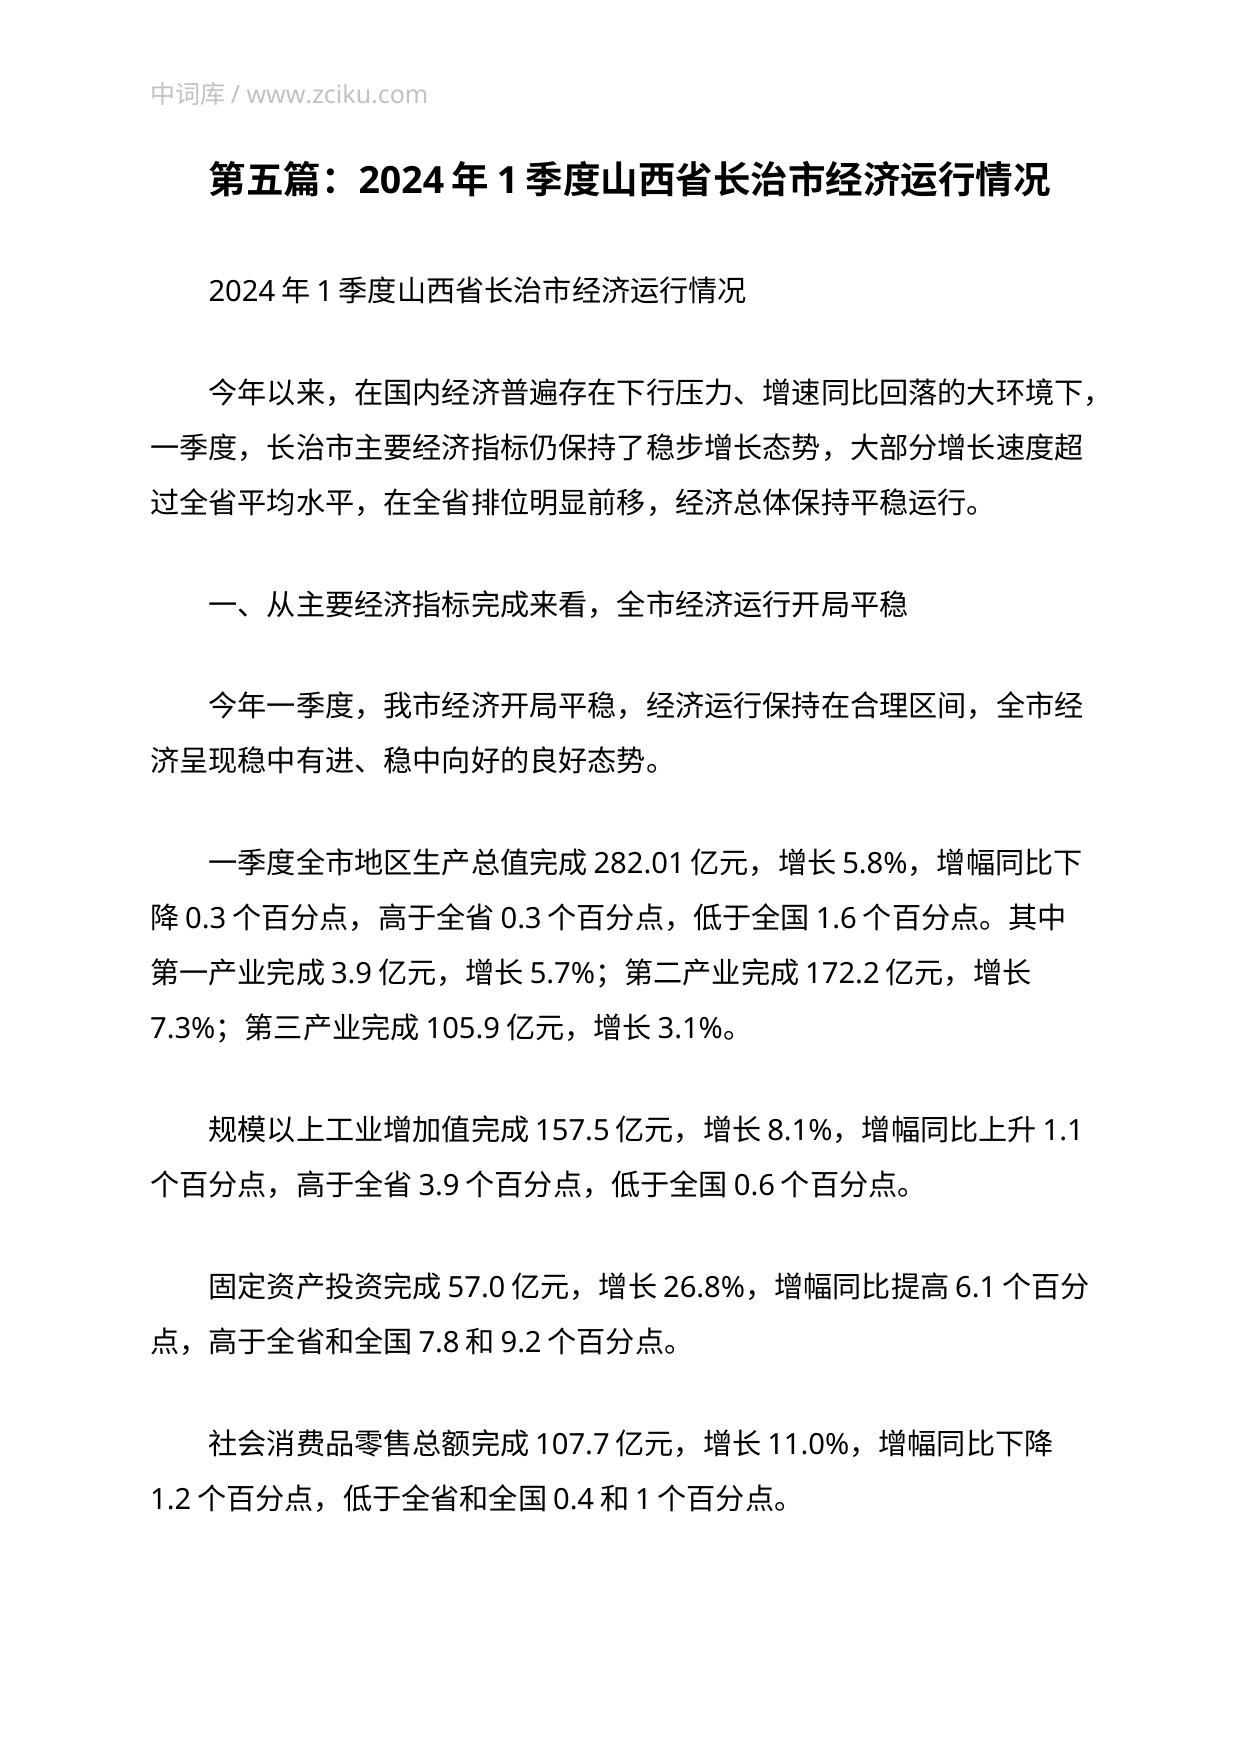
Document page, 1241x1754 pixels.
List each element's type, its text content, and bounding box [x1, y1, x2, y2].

text 规模以上工业增加值完成157.5亿元，增长8.1%，增幅同比上升1.1个百分点，高于全省3.9个百分点，低于全国0.6个百分点。 [150, 1107, 1090, 1204]
text 社会消费品零售总额完成107.7亿元，增长11.0%，增幅同比下降1.2个百分点，低于全省和全国0.4和1个百分点。 [150, 1421, 1090, 1518]
text 一、从主要经济指标完成来看，全市经济运行开局平稳 [150, 581, 1090, 623]
text 固定资产投资完成57.0亿元，增长26.8%，增幅同比提高6.1个百分点，高于全省和全国7.8和9.2个百分点。 [150, 1263, 1090, 1361]
text 2024年1季度山西省长治市经济运行情况 [150, 268, 1090, 310]
text 一季度全市地区生产总值完成282.01亿元，增长5.8%，增幅同比下降0.3个百分点，高于全省0.3个百分点，低于全国1.6个百分点。其中第一产业完成3.9亿元，增长5.7%；第二产业完成172.2亿元，增长7.3%；第三产业完成105.9亿元，增长3.1%。 [150, 839, 1090, 1047]
text 今年一季度，我市经济开局平稳，经济运行保持在合理区间，全市经济呈现稳中有进、稳中向好的良好态势。 [150, 683, 1090, 780]
text 第五篇：2024年1季度山西省长治市经济运行情况 [150, 150, 1090, 204]
text 今年以来，在国内经济普遍存在下行压力、增速同比回落的大环境下，一季度，长治市主要经济指标仍保持了稳步增长态势，大部分增长速度超过全省平均水平，在全省排位明显前移，经济总体保持平稳运行。 [150, 369, 1090, 522]
